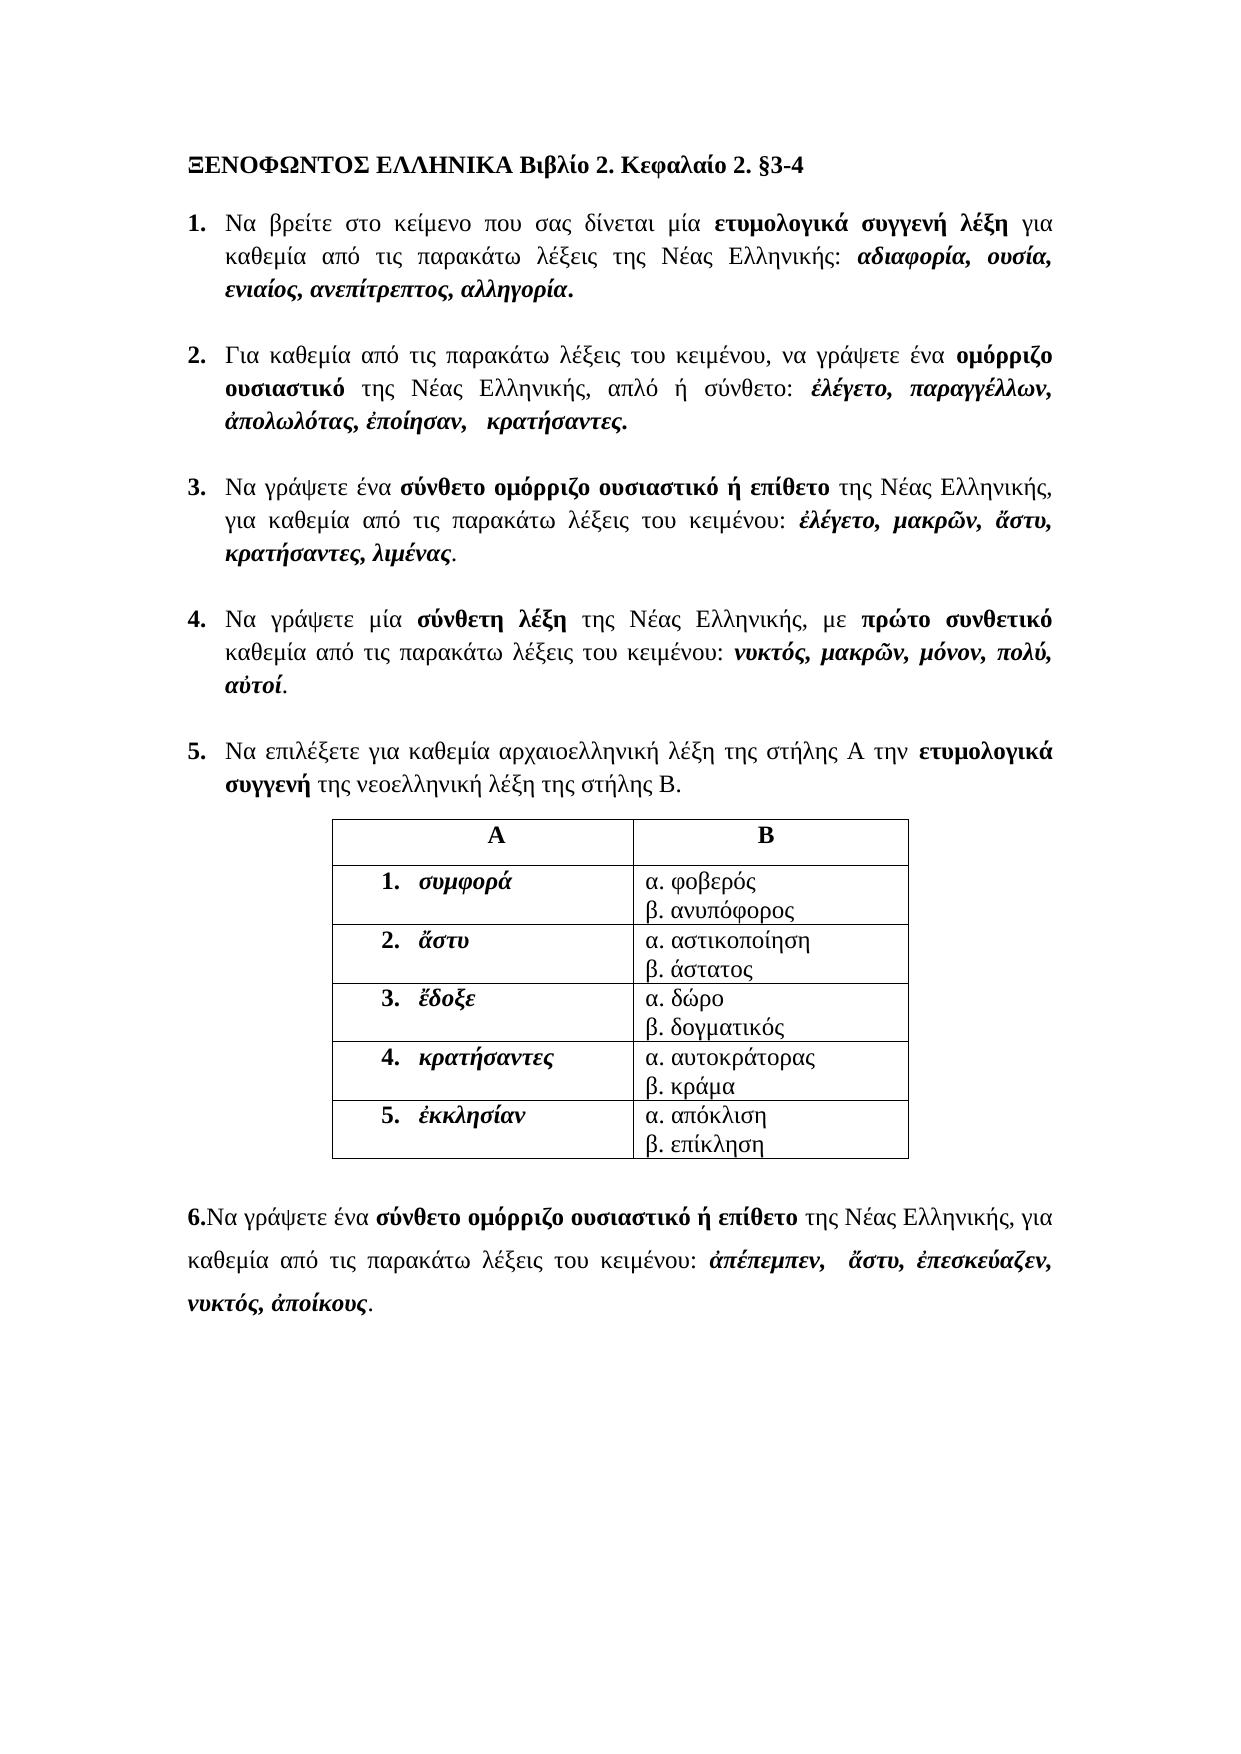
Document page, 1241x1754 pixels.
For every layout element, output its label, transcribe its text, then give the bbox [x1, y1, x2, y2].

list Να γράψετε μία σύνθετη λέξη της Νέας Ελληνικής, με πρώτο συνθετικό καθεμία από τις παρακάτω λέξεις του κειμένου: νυκτός, μακρῶν, μόνον, πολύ, αὐτοί. [187, 604, 1053, 699]
list Να γράψετε ένα σύνθετο ομόρριζο ουσιαστικό ή επίθετο της Νέας Ελληνικής, για καθεμία από τις παρακάτω λέξεις του κειμένου: ἐλέγετο, μακρῶν, ἄστυ, κρατήσαντες, λιμένας. [187, 472, 1053, 567]
list Για καθεμία από τις παρακάτω λέξεις του κειμένου, να γράψετε ένα ομόρριζο ουσιαστικό της Νέας Ελληνικής, απλό ή σύνθετο: ἐλέγετο, παραγγέλλων, ἀπολωλότας, ἐποίησαν, κρατήσαντες. [187, 340, 1053, 435]
table_cell κρατήσαντες [333, 1042, 633, 1099]
table_cell α. αυτοκράτορας β. κράμα [634, 1042, 908, 1099]
table_cell ἄστυ [333, 925, 633, 982]
table_cell συμφορά [333, 866, 633, 924]
table_cell α. απόκλιση β. επίκληση [634, 1101, 908, 1158]
table_cell α. δώρο β. δογματικός [634, 984, 908, 1041]
list Να επιλέξετε για καθεμία αρχαιοελληνική λέξη της στήλης Α την ετυμολογικά συγγενή της νεοελληνική λέξη της στήλης Β. [187, 736, 1053, 798]
table_cell ἐκκλησίαν [333, 1101, 633, 1158]
table_header Β [634, 820, 908, 865]
table_cell ἔδοξε [333, 984, 633, 1041]
table_cell α. φοβερός β. ανυπόφορος [634, 866, 908, 924]
table_header Α [333, 820, 633, 865]
list Να βρείτε στο κείμενο που σας δίνεται μία ετυμολογικά συγγενή λέξη για καθεμία από τις παρακάτω λέξεις της Νέας Ελληνικής: αδιαφορία, ουσία, ενιαίος, ανεπίτρεπτος, αλληγορία. [187, 208, 1053, 303]
text 6.Να γράψετε ένα σύνθετο ομόρριζο ουσιαστικό ή επίθετο της Νέας Ελληνικής, για καθεμία από τις παρακάτω λέξεις του κειμένου: ἀπέπεμπεν, ἄστυ, ἐπεσκεύαζεν, νυκτός, ἀποίκους. [187, 1202, 1053, 1317]
table_cell α. αστικοποίηση β. άστατος [634, 925, 908, 982]
subtitle ΞΕΝΟΦΩΝΤΟΣ ΕΛΛΗΝΙΚΑ Βιβλίο 2. Κεφαλαίο 2. §3-4 [187, 150, 1053, 179]
